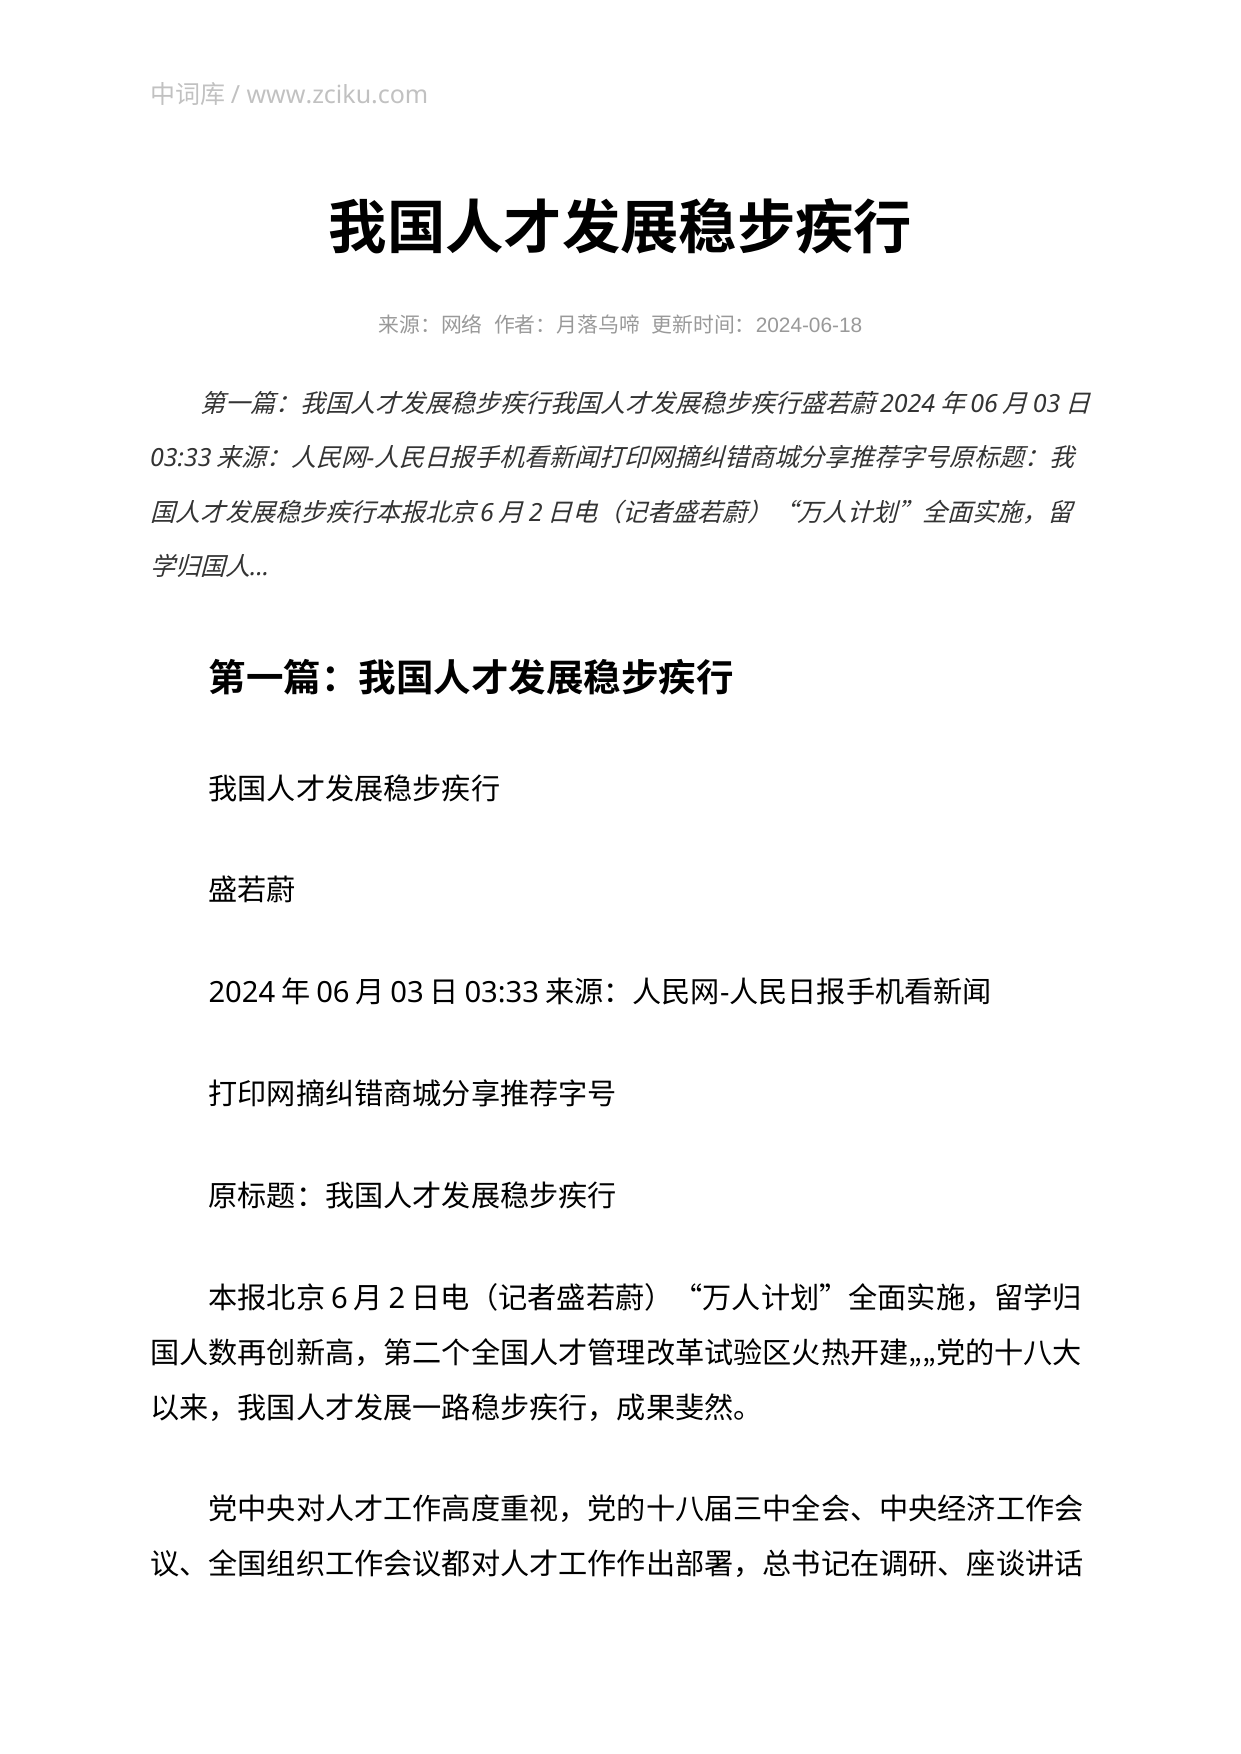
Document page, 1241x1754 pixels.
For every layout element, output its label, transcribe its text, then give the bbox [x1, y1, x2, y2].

subtitle 我国人才发展稳步疾行 [150, 181, 1090, 266]
text 来源：网络 作者：月落乌啼 更新时间：2024-06-18 [150, 313, 1090, 337]
text 原标题：我国人才发展稳步疾行 [150, 1172, 1090, 1215]
text 本报北京6月2日电（记者盛若蔚）“万人计划”全面实施，留学归国人数再创新高，第二个全国人才管理改革试验区火热开建„„党的十八大以来，我国人才发展一路稳步疾行，成果斐然。 [150, 1274, 1090, 1426]
text 我国人才发展稳步疾行 [150, 765, 1090, 807]
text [150, 1486, 1090, 1583]
text 打印网摘纠错商城分享推荐字号 [150, 1071, 1090, 1113]
text 2024年06月03日03:33来源：人民网-人民日报手机看新闻 [150, 969, 1090, 1011]
text 第一篇：我国人才发展稳步疾行 [150, 648, 1090, 702]
text 第一篇：我国人才发展稳步疾行我国人才发展稳步疾行盛若蔚2024年06月03日03:33来源：人民网-人民日报手机看新闻打印网摘纠错商城分享推荐字号原标题：我国人才发展稳步疾行本报北京6月2日电（记者盛若蔚）“万人计划”全面实施，留学归国人... [150, 383, 1090, 583]
text 盛若蔚 [150, 867, 1090, 909]
